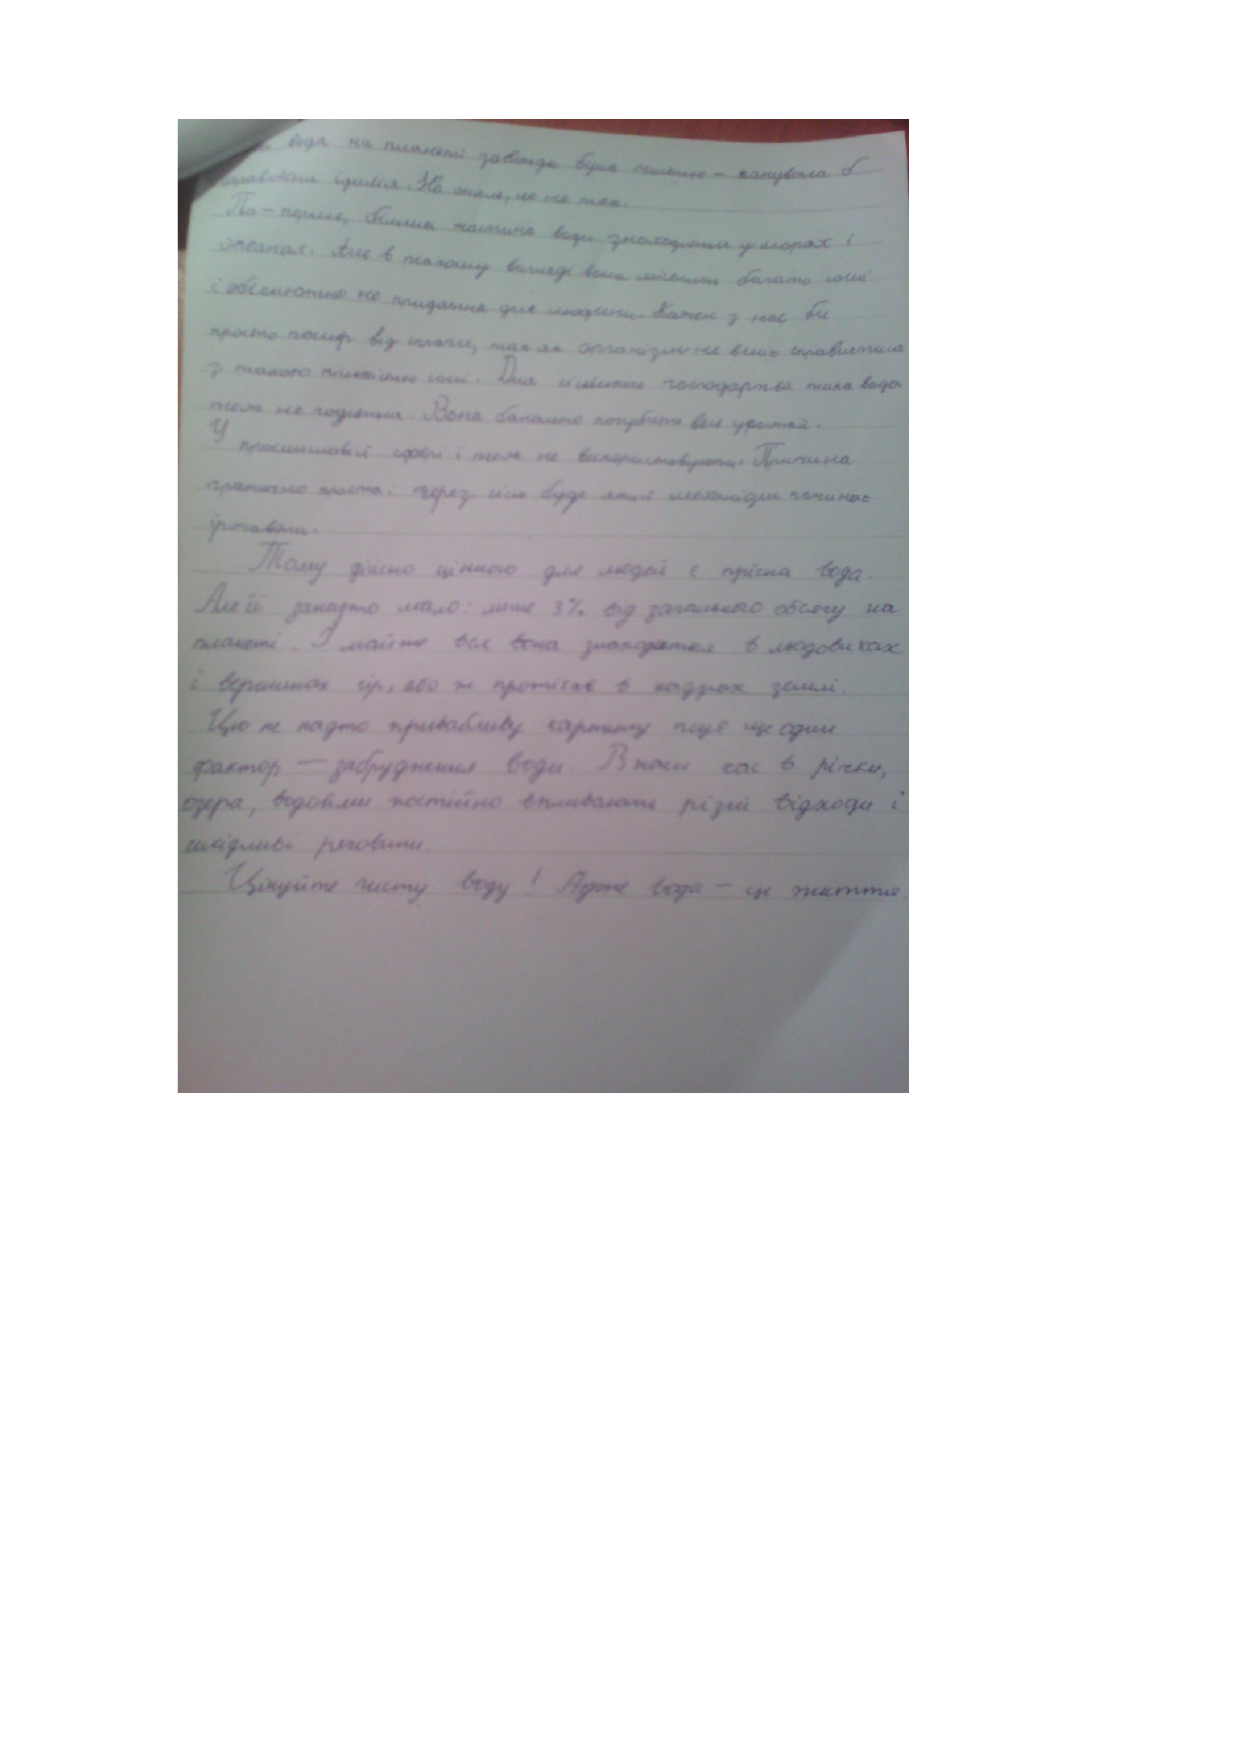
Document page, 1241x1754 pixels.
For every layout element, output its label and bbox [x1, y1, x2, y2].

picture [178, 120, 909, 1092]
